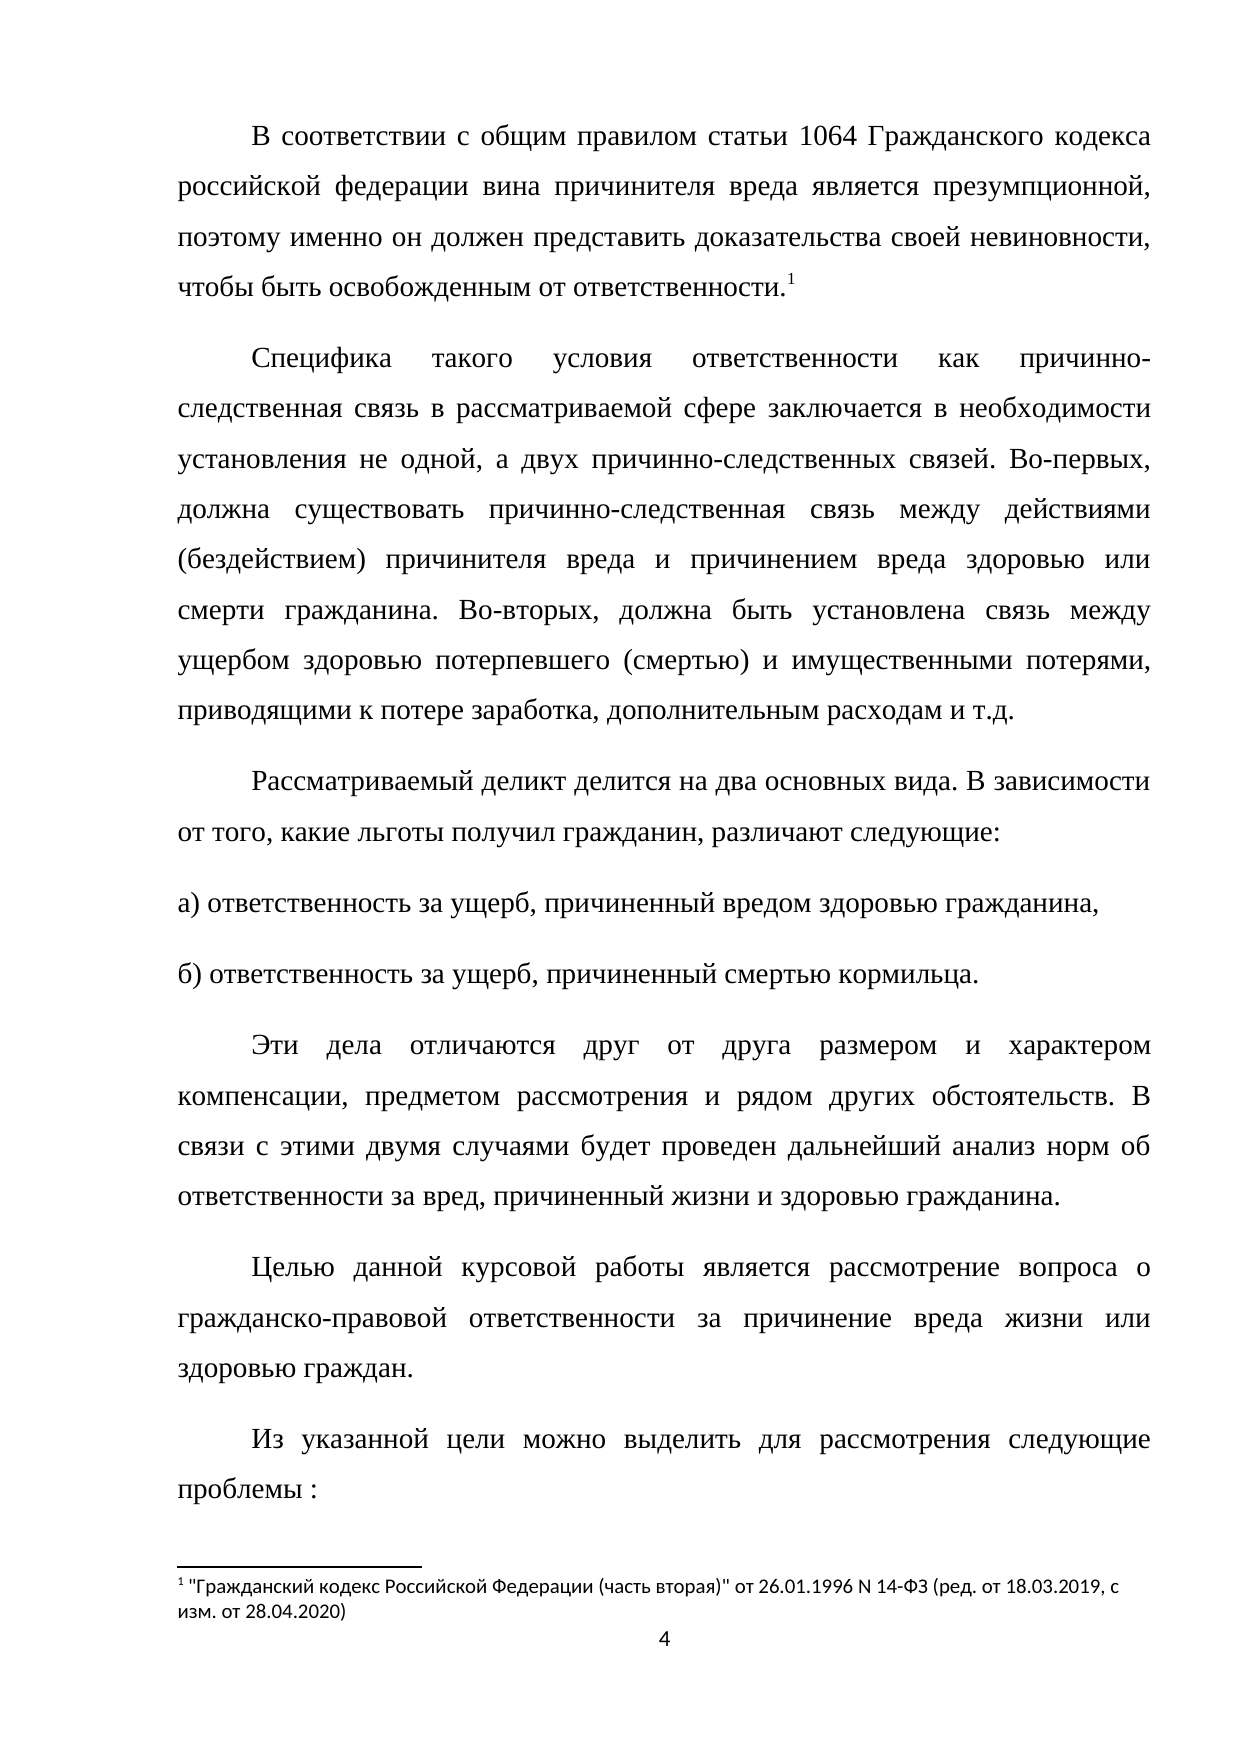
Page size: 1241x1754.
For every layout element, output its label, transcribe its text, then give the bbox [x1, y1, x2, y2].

text Эти дела отличаются друг от друга размером и характером компенсации, предметом рассмотрения и рядом других обстоятельств. В связи с этими двумя случаями будет проведен дальнейший анализ норм об ответственности за вред, причиненный жизни и здоровью гражданина. [177, 1027, 1152, 1212]
text б) ответственность за ущерб, причиненный смертью кормильца. [177, 956, 1152, 990]
text Из указанной цели можно выделить для рассмотрения следующие проблемы : [177, 1421, 1152, 1505]
text Специфика такого условия ответственности как причинно-следственная связь в рассматриваемой сфере заключается в необходимости установления не одной, а двух причинно-следственных связей. Во-первых, должна существовать причинно-следственная связь между действиями (бездействием) причинителя вреда и причинением вреда здоровью или смерти гражданина. Во-вторых, должна быть установлена связь между ущербом здоровью потерпевшего (смертью) и имущественными потерями, приводящими к потере заработка, дополнительным расходам и т.д. [177, 340, 1152, 726]
text Целью данной курсовой работы является рассмотрение вопроса о гражданско-правовой ответственности за причинение вреда жизни или здоровью граждан. [177, 1249, 1152, 1383]
text В соответствии с общим правилом статьи 1064 Гражданского кодекса российской федерации вина причинителя вреда является презумпционной, поэтому именно он должен представить доказательства своей невиновности, чтобы быть освобожденным от ответственности. [177, 118, 1152, 303]
text Рассматриваемый деликт делится на два основных вида. В зависимости от того, какие льготы получил гражданин, различают следующие: [177, 763, 1152, 847]
text а) ответственность за ущерб, причиненный вредом здоровью гражданина, [177, 885, 1152, 918]
